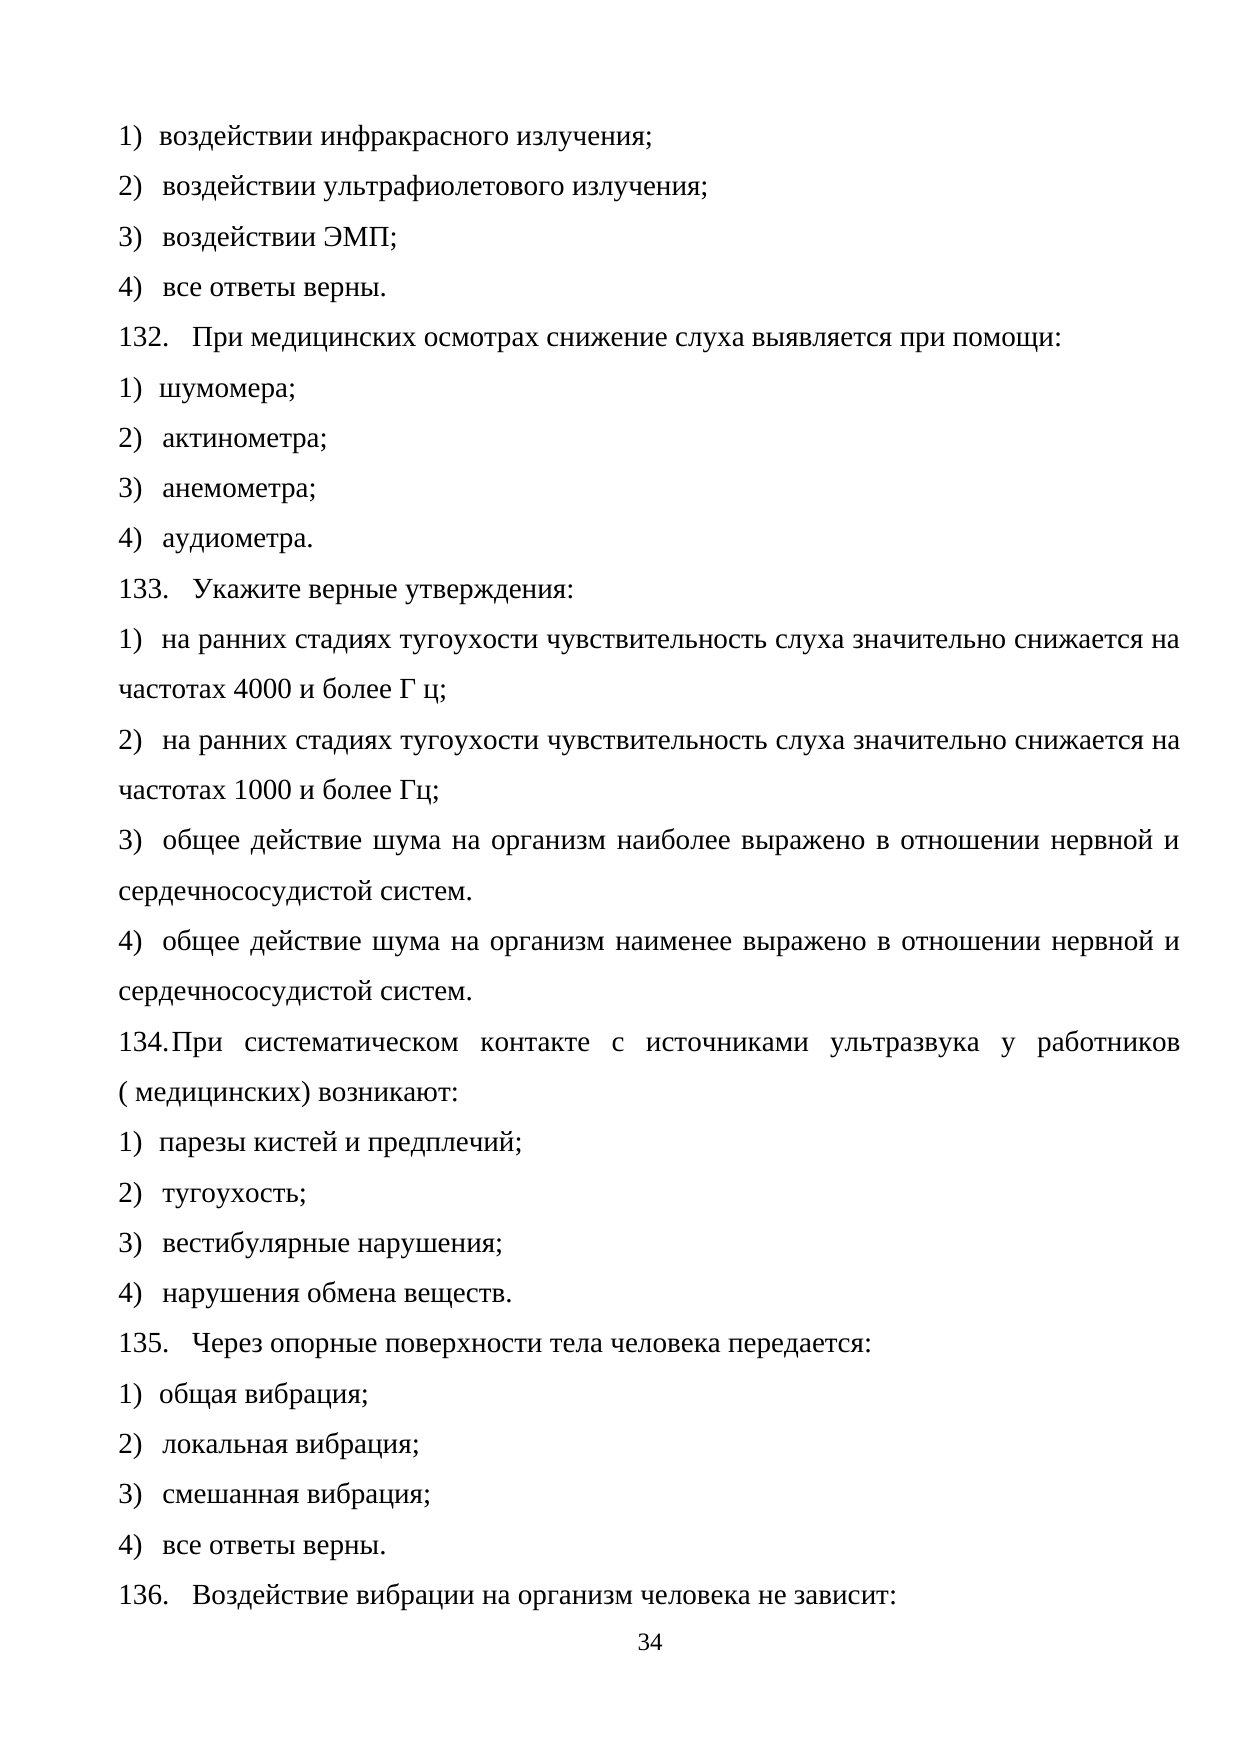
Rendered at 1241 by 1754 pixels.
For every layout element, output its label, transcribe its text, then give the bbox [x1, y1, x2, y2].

list общая вибрация; [118, 1376, 1181, 1409]
list При систематическом контакте с источниками ультразвука у работников ( медицинских) возникают: [118, 1024, 1181, 1108]
list воздействии ЭМП; [118, 219, 1181, 252]
list общее действие шума на организм наиболее выражено в отношении нервной и сердечнососудистой систем. [118, 822, 1181, 906]
list на ранних стадиях тугоухости чувствительность слуха значительно снижается на частотах 4000 и более Г ц; [118, 621, 1181, 705]
list общее действие шума на организм наименее выражено в отношении нервной и сердечнососудистой систем. [118, 923, 1181, 1007]
list все ответы верны. [118, 1527, 1181, 1560]
list тугоухость; [118, 1175, 1181, 1208]
list Воздействие вибрации на организм человека не зависит: [118, 1577, 1181, 1611]
list парезы кистей и предплечий; [118, 1124, 1181, 1158]
list Укажите верные утверждения: [118, 571, 1181, 604]
list актинометра; [118, 420, 1181, 453]
list все ответы верны. [118, 269, 1181, 303]
list Через опорные поверхности тела человека передается: [118, 1326, 1181, 1359]
list воздействии инфракрасного излучения; [118, 118, 1181, 152]
list на ранних стадиях тугоухости чувствительность слуха значительно снижается на частотах 1000 и более Гц; [118, 722, 1181, 806]
list При медицинских осмотрах снижение слуха выявляется при помощи: [118, 319, 1181, 353]
list воздействии ультрафиолетового излучения; [118, 168, 1181, 202]
list шумомера; [118, 370, 1181, 403]
list анемометра; [118, 470, 1181, 504]
list вестибулярные нарушения; [118, 1225, 1181, 1258]
list нарушения обмена веществ. [118, 1275, 1181, 1309]
list локальная вибрация; [118, 1426, 1181, 1460]
list смешанная вибрация; [118, 1477, 1181, 1510]
list аудиометра. [118, 521, 1181, 554]
